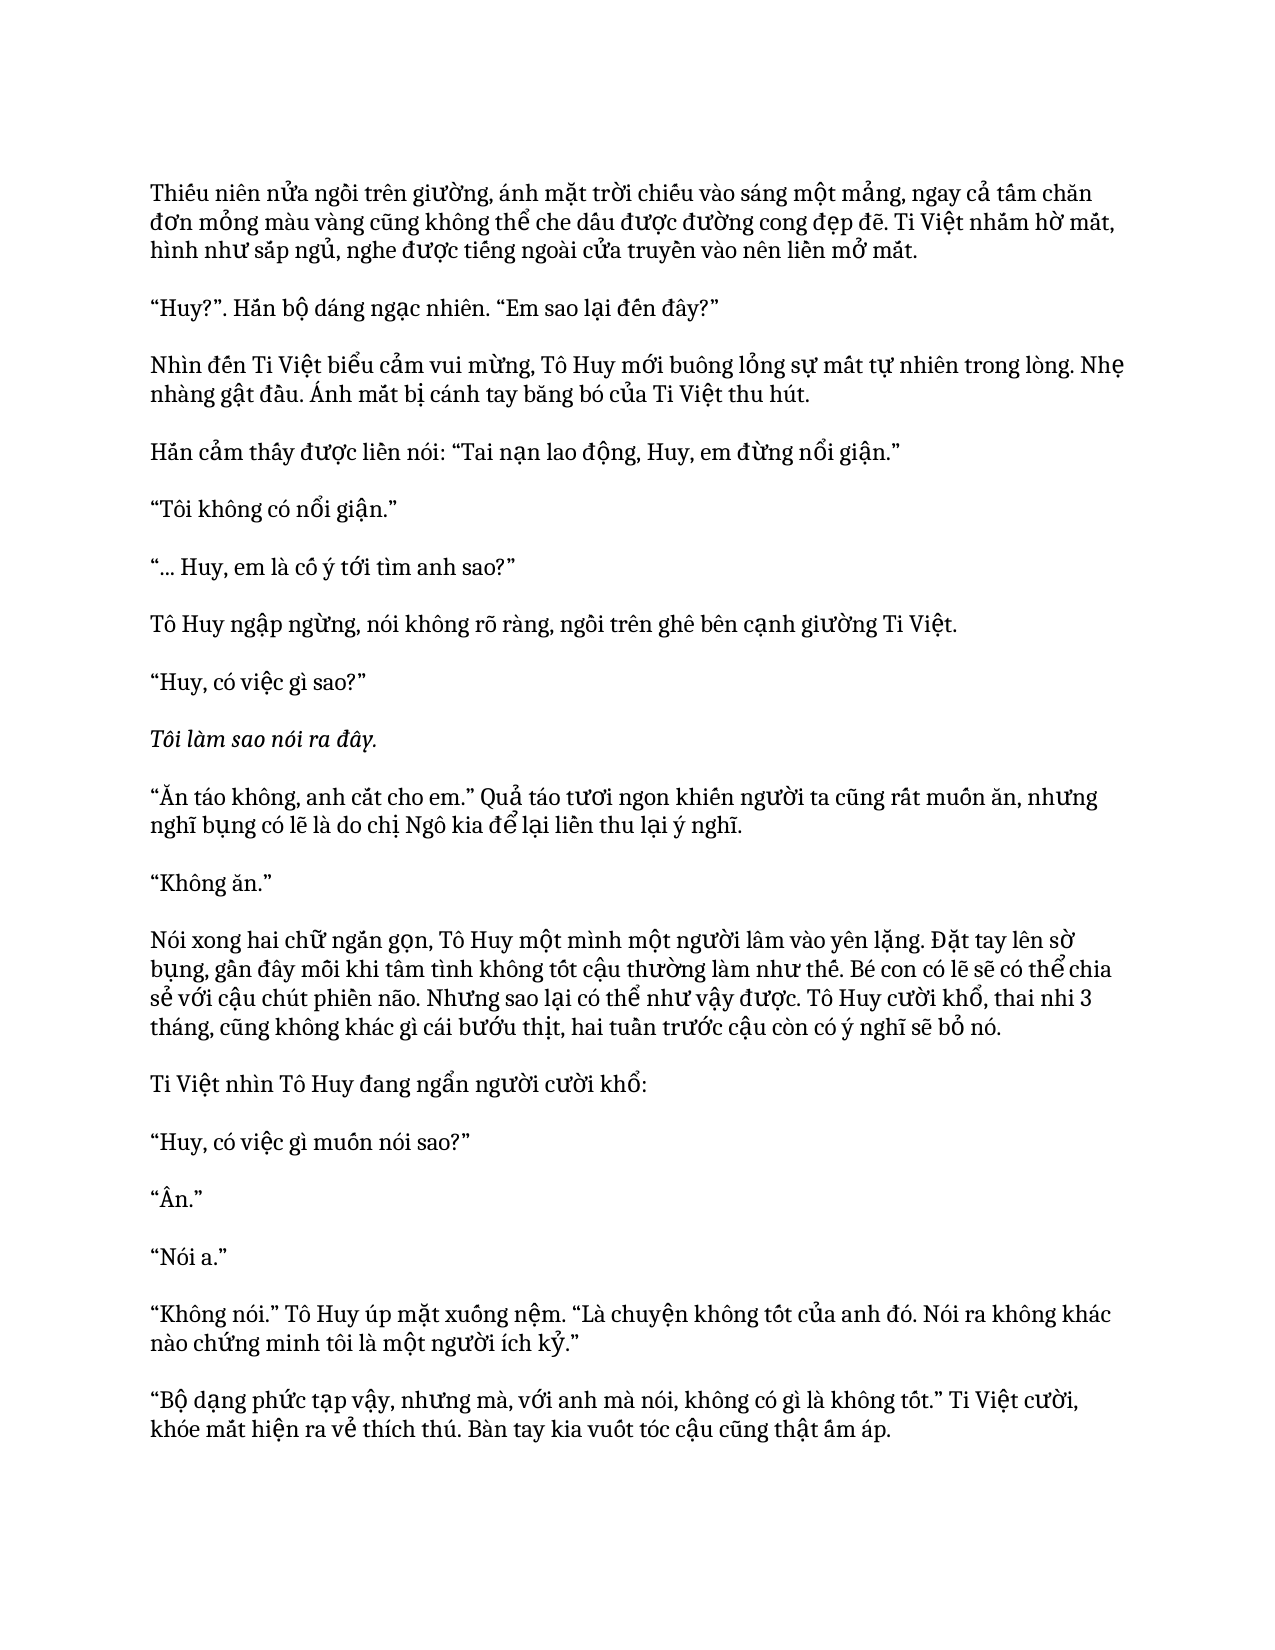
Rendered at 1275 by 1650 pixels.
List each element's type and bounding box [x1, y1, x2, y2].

text [150, 150, 1125, 1472]
